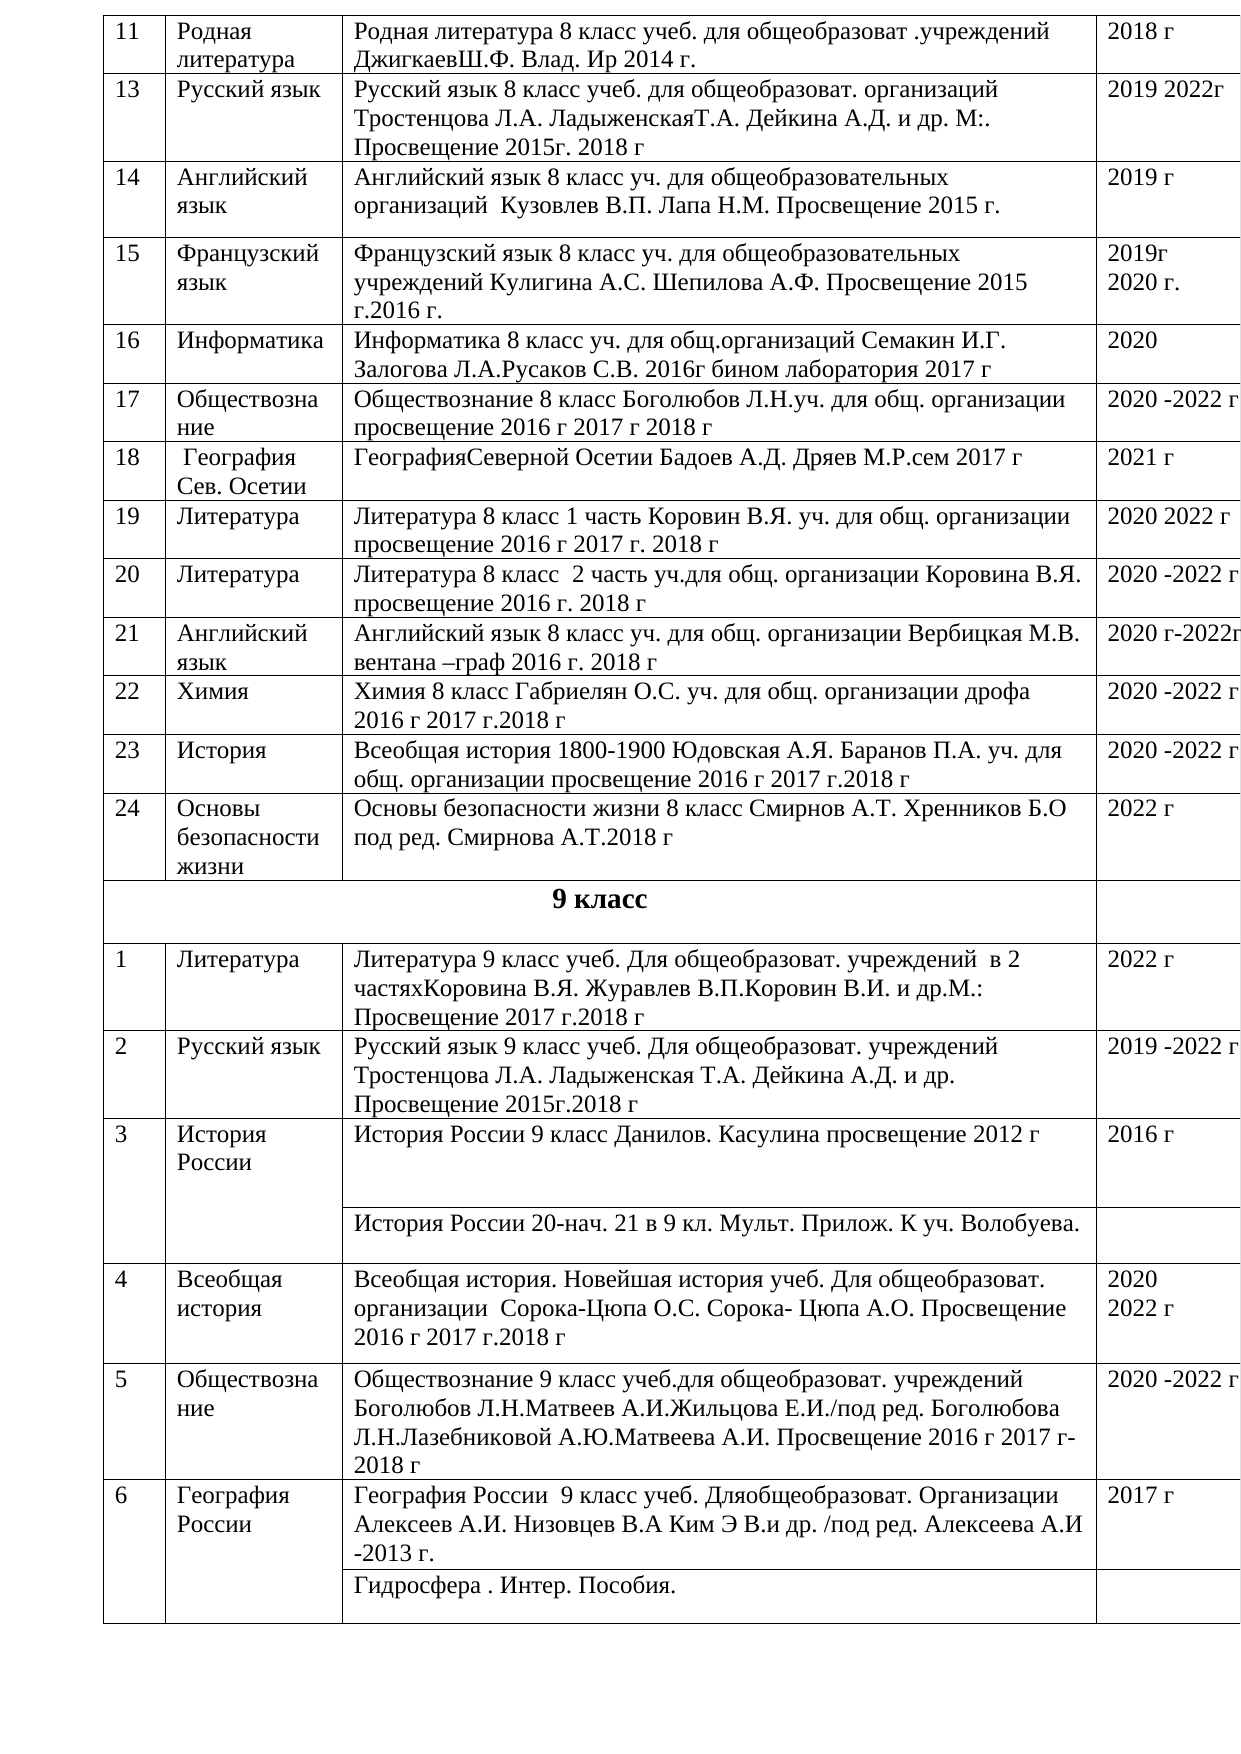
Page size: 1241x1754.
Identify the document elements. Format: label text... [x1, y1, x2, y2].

table_cell История России 20-нач. 21 в 9 кл. Мульт. Прилож. К уч. Волобуева. [343, 1208, 1096, 1263]
table_cell Обществознание [166, 384, 342, 441]
table_cell 2021 г [1097, 442, 1240, 500]
table_cell Литература 8 класс 1 часть Коровин В.Я. уч. для общ. организации просвещение 2016 г 2017 г. 2018 г [343, 501, 1096, 558]
table_cell Литература 9 класс учеб. Для общеобразоват. учреждений в 2 частяхКоровина В.Я. Журавлев В.П.Коровин В.И. и др.М.: Просвещение 2017 г.2018 г [343, 944, 1096, 1030]
table_cell Всеобщая история 1800-1900 Юдовская А.Я. Баранов П.А. уч. для общ. организации просвещение 2016 г 2017 г.2018 г [343, 735, 1096, 792]
table_cell 3 [104, 1119, 165, 1263]
table_cell Информатика [166, 325, 342, 383]
table_cell Литература [166, 501, 342, 558]
table_cell Литература 8 класс 2 часть уч.для общ. организации Коровина В.Я. просвещение 2016 г. 2018 г [343, 559, 1096, 617]
table_cell Гидросфера . Интер. Пособия. [343, 1570, 1096, 1622]
table_cell 19 [104, 501, 165, 558]
table_cell Химия 8 класс Габриелян О.С. уч. для общ. организации дрофа 2016 г 2017 г.2018 г [343, 676, 1096, 734]
table_cell Французский язык [166, 238, 342, 324]
table_cell 21 [104, 618, 165, 675]
table_cell Всеобщая история. Новейшая история учеб. Для общеобразоват. организации Сорока-Цюпа О.С. Сорока- Цюпа А.О. Просвещение 2016 г 2017 г.2018 г [343, 1264, 1096, 1363]
table_cell [1097, 881, 1240, 943]
table_cell 22 [104, 676, 165, 734]
table_cell Русский язык 8 класс учеб. для общеобразоват. организаций Тростенцова Л.А. ЛадыженскаяТ.А. Дейкина А.Д. и др. М:. Просвещение 2015г. 2018 г [343, 74, 1096, 161]
table_cell 2020 2022 г [1097, 501, 1240, 558]
table_cell 2020 -2022 г [1097, 384, 1240, 441]
table_cell 2019 -2022 г [1097, 1031, 1240, 1118]
table_cell 2020 -2022 г [1097, 1364, 1240, 1479]
table_cell 14 [104, 162, 165, 237]
table_cell История России 9 класс Данилов. Касулина просвещение 2012 г [343, 1119, 1096, 1207]
table_cell 2020 [1097, 325, 1240, 383]
table_cell 2022 г [1097, 794, 1240, 880]
table_cell 18 [104, 442, 165, 500]
table_cell 2020 -2022 г [1097, 735, 1240, 792]
table_cell 23 [104, 735, 165, 792]
table_cell 2016 г [1097, 1119, 1240, 1207]
table_cell 2020 -2022 г [1097, 676, 1240, 734]
table_cell Основы безопасности жизни [166, 794, 342, 880]
table_cell Всеобщая история [166, 1264, 342, 1363]
table_cell 2019 г [1097, 162, 1240, 237]
table_cell Английский язык [166, 162, 342, 237]
table_cell Русский язык 9 класс учеб. Для общеобразоват. учреждений Тростенцова Л.А. Ладыженская Т.А. Дейкина А.Д. и др. Просвещение 2015г.2018 г [343, 1031, 1096, 1118]
table_cell 2020 г-2022г [1097, 618, 1240, 675]
table_cell 1 [104, 944, 165, 1030]
table_cell 2 [104, 1031, 165, 1118]
table_cell Основы безопасности жизни 8 класс Смирнов А.Т. Хренников Б.О под ред. Смирнова А.Т.2018 г [343, 794, 1096, 880]
table_cell 2020 2022 г [1097, 1264, 1240, 1363]
table_cell 9 класс [104, 881, 1096, 943]
table_cell 15 [104, 238, 165, 324]
table_cell 20 [104, 559, 165, 617]
table_cell 6 [104, 1480, 165, 1622]
table_cell ГеографияСеверной Осетии Бадоев А.Д. Дряев М.Р.сем 2017 г [343, 442, 1096, 500]
table_cell Литература [166, 559, 342, 617]
table_cell Информатика 8 класс уч. для общ.организаций Семакин И.Г. Залогова Л.А.Русаков С.В. 2016г бином лаборатория 2017 г [343, 325, 1096, 383]
table_cell Русский язык [166, 74, 342, 161]
table_cell История России [166, 1119, 342, 1263]
table_cell 24 [104, 794, 165, 880]
table_cell [1097, 1208, 1240, 1263]
table_cell Родная литература [166, 16, 342, 73]
table_cell 16 [104, 325, 165, 383]
table_cell Английский язык [166, 618, 342, 675]
table_cell 13 [104, 74, 165, 161]
table_cell История [166, 735, 342, 792]
table_cell Обществознание 9 класс учеб.для общеобразоват. учреждений Боголюбов Л.Н.Матвеев А.И.Жильцова Е.И./под ред. Боголюбова Л.Н.Лазебниковой А.Ю.Матвеева А.И. Просвещение 2016 г 2017 г-2018 г [343, 1364, 1096, 1479]
table_cell Английский язык 8 класс уч. для общеобразовательных организаций Кузовлев В.П. Лапа Н.М. Просвещение 2015 г. [343, 162, 1096, 237]
table_cell 2022 г [1097, 944, 1240, 1030]
table_cell 4 [104, 1264, 165, 1363]
table_cell 17 [104, 384, 165, 441]
table_cell Французский язык 8 класс уч. для общеобразовательных учреждений Кулигина А.С. Шепилова А.Ф. Просвещение 2015 г.2016 г. [343, 238, 1096, 324]
table_cell 2019 2022г [1097, 74, 1240, 161]
table_cell 2018 г [1097, 16, 1240, 73]
table_cell 11 [104, 16, 165, 73]
table_cell 2020 -2022 г [1097, 559, 1240, 617]
table_cell Родная литература 8 класс учеб. для общеобразоват .учреждений ДжигкаевШ.Ф. Влад. Ир 2014 г. [343, 16, 1096, 73]
table_cell 5 [104, 1364, 165, 1479]
table_cell География Сев. Осетии [166, 442, 342, 500]
table_cell Обществознание [166, 1364, 342, 1479]
table_cell 2017 г [1097, 1480, 1240, 1569]
table_cell География России 9 класс учеб. Дляобщеобразоват. Организации Алексеев А.И. Низовцев В.А Ким Э В.и др. /под ред. Алексеева А.И -2013 г. [343, 1480, 1096, 1569]
table_cell Английский язык 8 класс уч. для общ. организации Вербицкая М.В. вентана –граф 2016 г. 2018 г [343, 618, 1096, 675]
table_cell Литература [166, 944, 342, 1030]
table_cell География России [166, 1480, 342, 1622]
table_cell Химия [166, 676, 342, 734]
table_cell Обществознание 8 класс Боголюбов Л.Н.уч. для общ. организации просвещение 2016 г 2017 г 2018 г [343, 384, 1096, 441]
table_cell 2019г 2020 г. [1097, 238, 1240, 324]
table_cell Русский язык [166, 1031, 342, 1118]
table_cell [1097, 1570, 1240, 1622]
